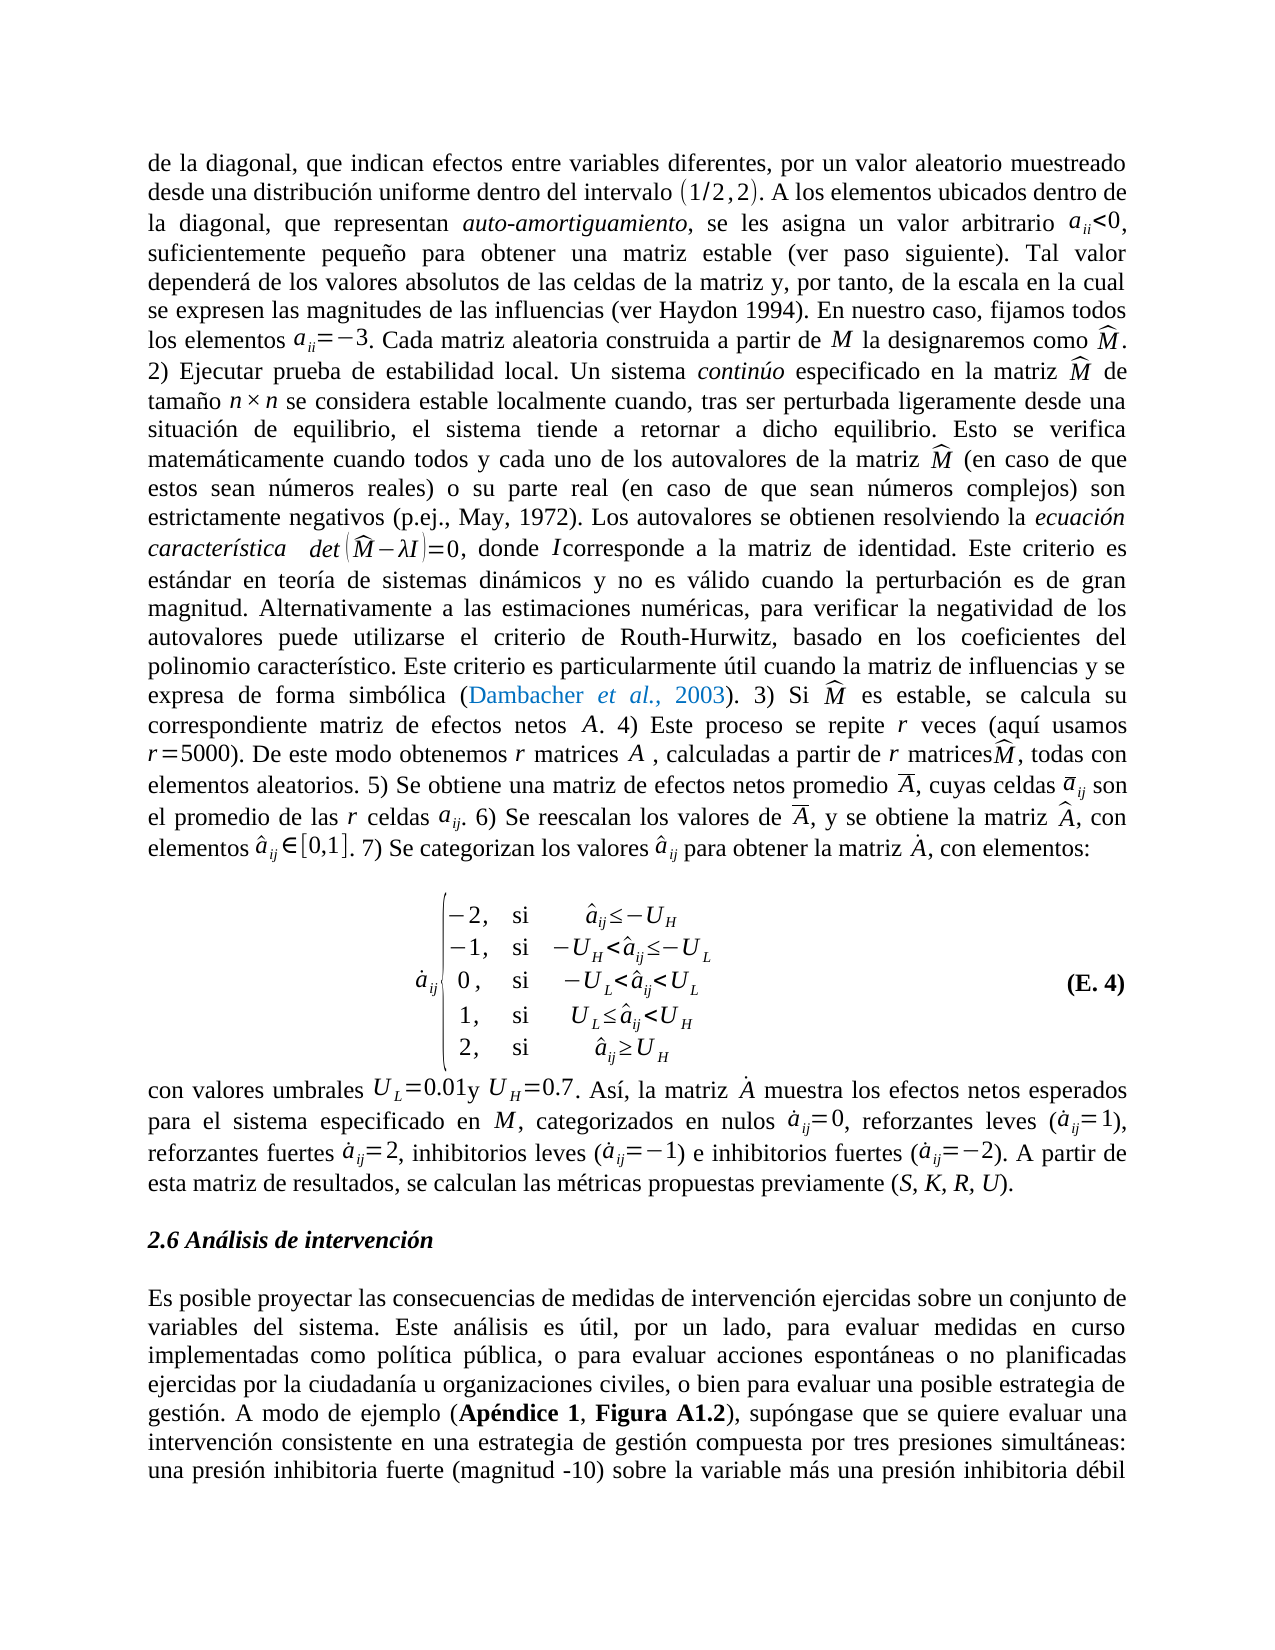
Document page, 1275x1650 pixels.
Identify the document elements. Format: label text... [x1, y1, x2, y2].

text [148, 1283, 1127, 1484]
subtitle 2.6 Análisis de intervención [148, 1225, 1127, 1254]
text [148, 148, 1127, 863]
text (E. 4) [160, 892, 1127, 1074]
text con valores umbrales y . Así, la matriz muestra los efectos netos esperados para el sistema especificado en , categorizados en nulos , reforzantes leves (), reforzantes fuertes , inhibitorios leves () e inhibitorios fuertes (). A partir de esta matriz de resultados, se calculan las métricas propuestas previamente (S, K, R, U). [148, 1074, 1127, 1197]
